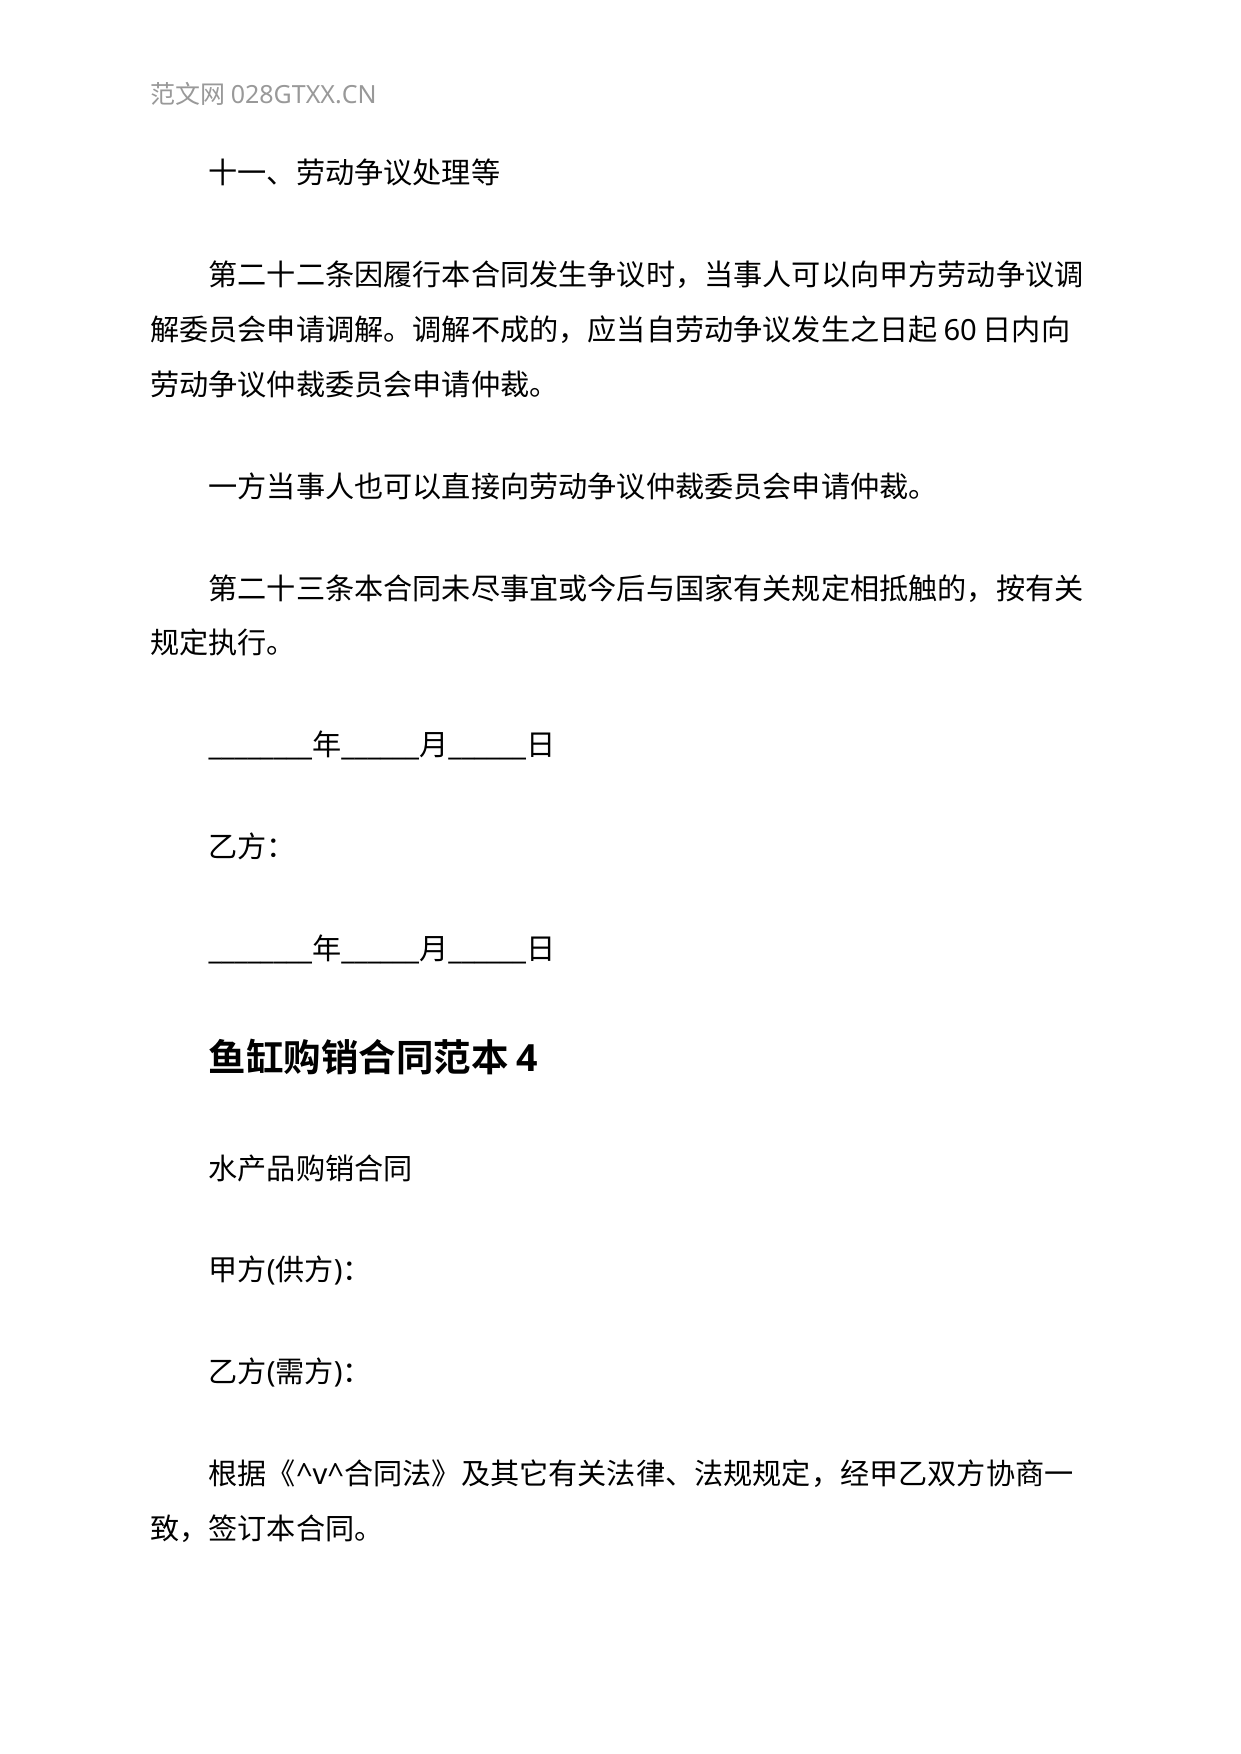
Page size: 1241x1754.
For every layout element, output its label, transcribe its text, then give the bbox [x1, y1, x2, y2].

text 甲方(供方)： [150, 1247, 1090, 1289]
text 第二十二条因履行本合同发生争议时，当事人可以向甲方劳动争议调解委员会申请调解。调解不成的，应当自劳动争议发生之日起60日内向劳动争议仲裁委员会申请仲裁。 [150, 252, 1090, 404]
text 根据《^v^合同法》及其它有关法律、法规规定，经甲乙双方协商一致，签订本合同。 [150, 1451, 1090, 1548]
text 第二十三条本合同未尽事宜或今后与国家有关规定相抵触的，按有关规定执行。 [150, 565, 1090, 662]
text 乙方： [150, 824, 1090, 866]
text 乙方(需方)： [150, 1349, 1090, 1391]
text 鱼缸购销合同范本4 [150, 1028, 1090, 1082]
text ________年______月______日 [150, 926, 1090, 968]
text ________年______月______日 [150, 722, 1090, 764]
text 一方当事人也可以直接向劳动争议仲裁委员会申请仲裁。 [150, 463, 1090, 506]
text 水产品购销合同 [150, 1145, 1090, 1187]
text 十一、劳动争议处理等 [150, 150, 1090, 192]
